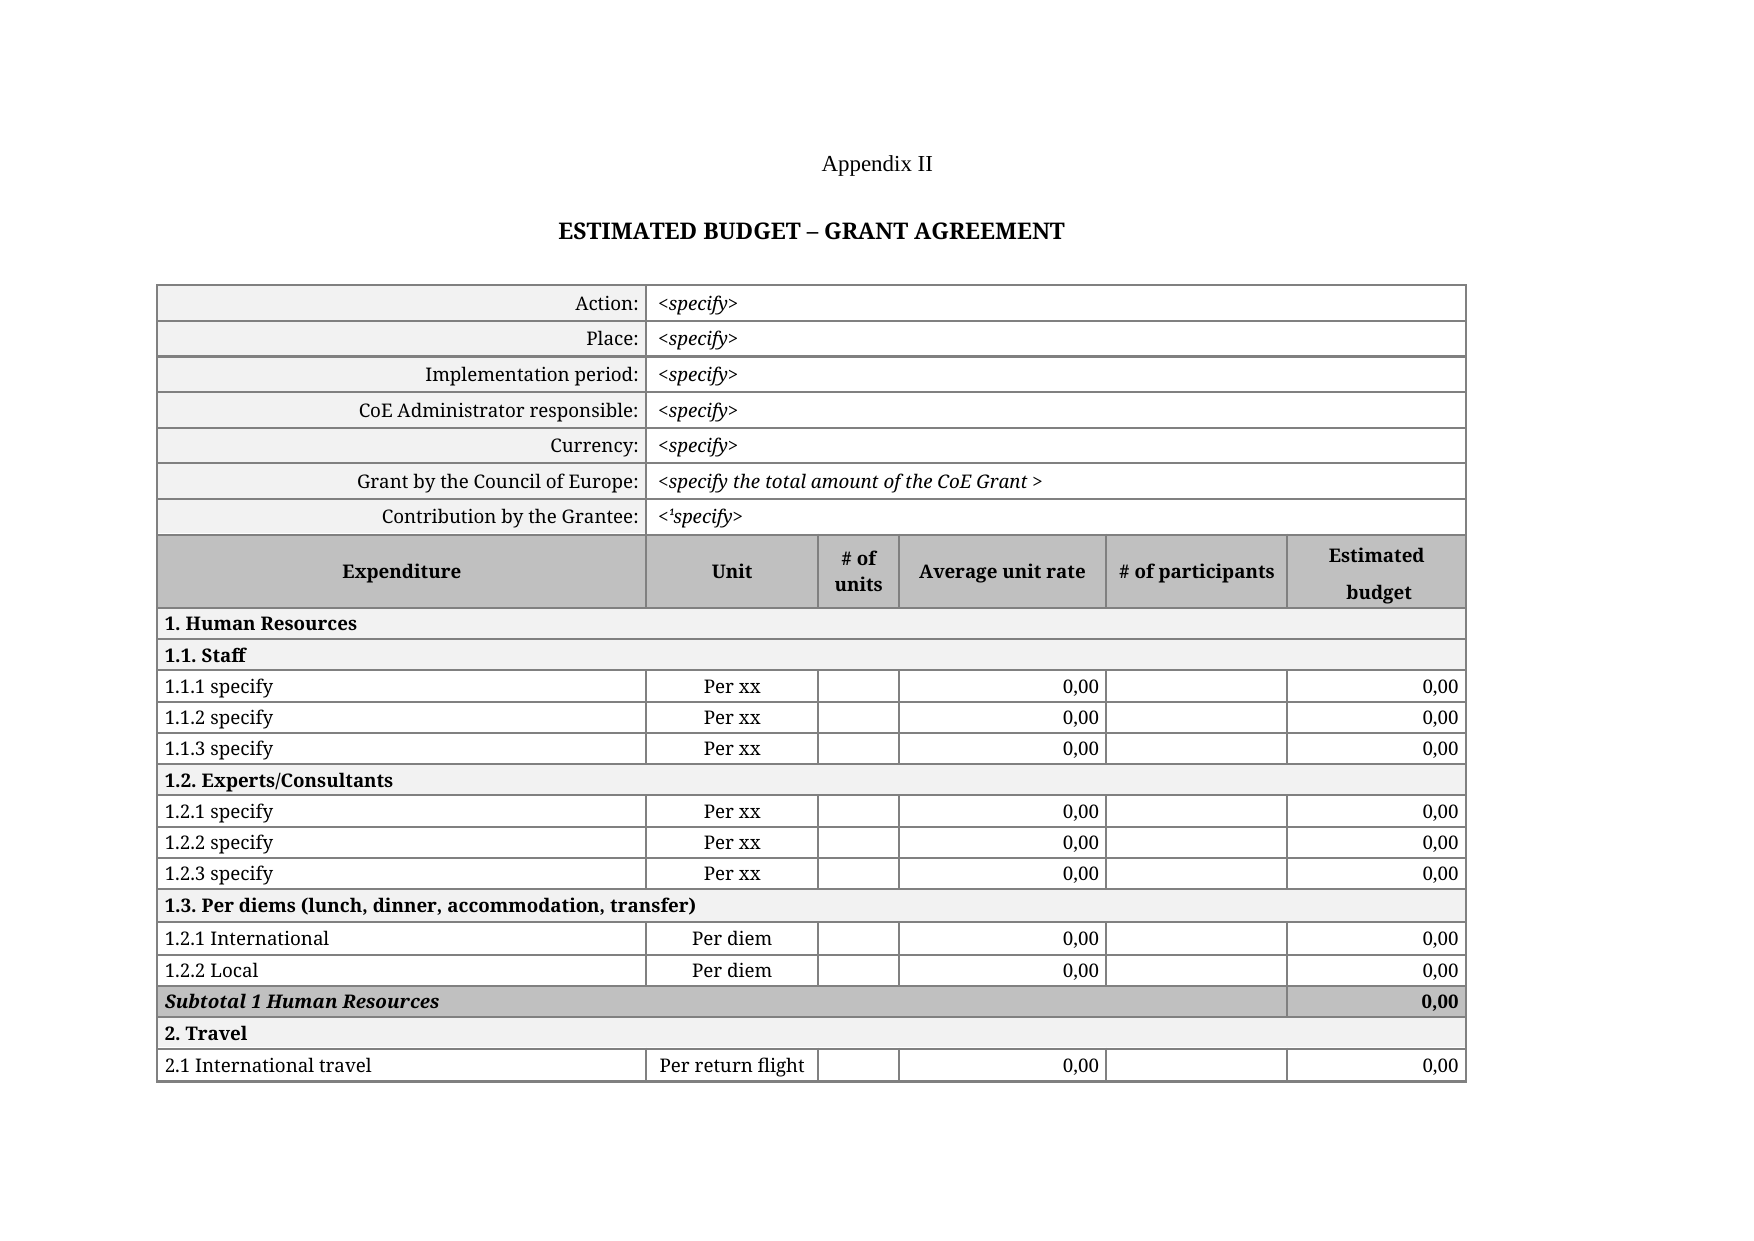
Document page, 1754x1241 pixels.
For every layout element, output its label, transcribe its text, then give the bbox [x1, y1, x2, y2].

table_cell Contribution by the Grantee: [158, 500, 645, 533]
table_cell 1.2. Experts/Consultants [158, 765, 1465, 794]
table_cell 0,00 [900, 671, 1105, 701]
table_cell [819, 923, 898, 954]
table_cell 1.1.2 specify [158, 703, 645, 732]
table_cell 1. Human Resources [158, 609, 1465, 638]
table_cell 0,00 [900, 956, 1105, 985]
table_cell 1.2.2 specify [158, 828, 645, 857]
table_cell 0,00 [900, 734, 1105, 763]
table_cell Per diem [647, 923, 817, 954]
table_cell Place: [158, 322, 645, 355]
table_cell 0,00 [1288, 734, 1465, 763]
table_cell <¹specify> [647, 500, 1465, 533]
table_cell 0,00 [900, 859, 1105, 888]
table_cell Subtotal 1 Human Resources [158, 987, 1286, 1016]
table_cell 0,00 [1288, 956, 1465, 985]
table_cell 1.2.3 specify [158, 859, 645, 888]
table_cell [819, 703, 898, 732]
table_cell Expenditure [158, 536, 645, 607]
table_cell [819, 859, 898, 888]
table_cell 1.1. Staff [158, 640, 1465, 669]
table_cell Per return flight [647, 1050, 817, 1080]
table_cell [1107, 671, 1286, 701]
table_cell <specify> [647, 393, 1465, 427]
table_cell Per xx [647, 828, 817, 857]
table_cell [1107, 956, 1286, 985]
table_cell 0,00 [900, 796, 1105, 826]
table_cell [1107, 923, 1286, 954]
table_cell 0,00 [1288, 796, 1465, 826]
table_cell <specify> [647, 358, 1465, 391]
table_cell Unit [647, 536, 817, 607]
table_cell [819, 671, 898, 701]
table_cell 0,00 [900, 828, 1105, 857]
table_cell 2. Travel [158, 1018, 1465, 1047]
table_cell budget [1288, 576, 1465, 607]
table_cell Per xx [647, 734, 817, 763]
table_header ESTIMATED BUDGET – GRANT AGREEMENT [157, 176, 1466, 284]
table_cell # of units [819, 536, 898, 607]
table_cell [819, 734, 898, 763]
table_cell Per xx [647, 671, 817, 701]
table_cell Implementation period: [158, 358, 645, 391]
table_cell <specify> [647, 322, 1465, 355]
table_cell Average unit rate [900, 536, 1105, 607]
table_cell <specify the total amount of the CoE Grant > [647, 464, 1465, 498]
table_cell 0,00 [1288, 923, 1465, 954]
table_cell CoE Administrator responsible: [158, 393, 645, 427]
table_cell [819, 1050, 898, 1080]
table_cell [1107, 703, 1286, 732]
table_cell 2.1 International travel [158, 1050, 645, 1080]
table_cell # of participants [1107, 536, 1286, 607]
table_cell Estimated [1288, 536, 1465, 576]
table_cell [1107, 859, 1286, 888]
table_cell Per xx [647, 859, 817, 888]
table_cell 0,00 [900, 1050, 1105, 1080]
table_cell 0,00 [1288, 1050, 1465, 1080]
table_cell 0,00 [1288, 703, 1465, 732]
table_cell [819, 828, 898, 857]
table_cell [819, 956, 898, 985]
table_cell 0,00 [1288, 859, 1465, 888]
table_cell 1.2.2 Local [158, 956, 645, 985]
table_cell [819, 796, 898, 826]
table_cell [1107, 828, 1286, 857]
table_cell 0,00 [1288, 987, 1465, 1016]
table_cell 0,00 [900, 923, 1105, 954]
table_cell Action: [158, 286, 645, 320]
table_cell Grant by the Council of Europe: [158, 464, 645, 498]
table_cell 1.2.1 specify [158, 796, 645, 826]
table_cell [1107, 796, 1286, 826]
text Appendix II [150, 150, 1604, 176]
table_cell 1.2.1 International [158, 923, 645, 954]
table_cell Per xx [647, 703, 817, 732]
table_cell <specify> [647, 429, 1465, 462]
table_cell 0,00 [900, 703, 1105, 732]
table_cell <specify> [647, 286, 1465, 320]
table_cell 1.1.3 specify [158, 734, 645, 763]
table_cell Per diem [647, 956, 817, 985]
table_cell 0,00 [1288, 671, 1465, 701]
table_cell 0,00 [1288, 828, 1465, 857]
table_cell [1107, 734, 1286, 763]
table_cell 1.3. Per diems (lunch, dinner, accommodation, transfer) [158, 890, 1465, 921]
table_cell Per xx [647, 796, 817, 826]
table_cell [1107, 1050, 1286, 1080]
table_cell Currency: [158, 429, 645, 462]
table_cell 1.1.1 specify [158, 671, 645, 701]
